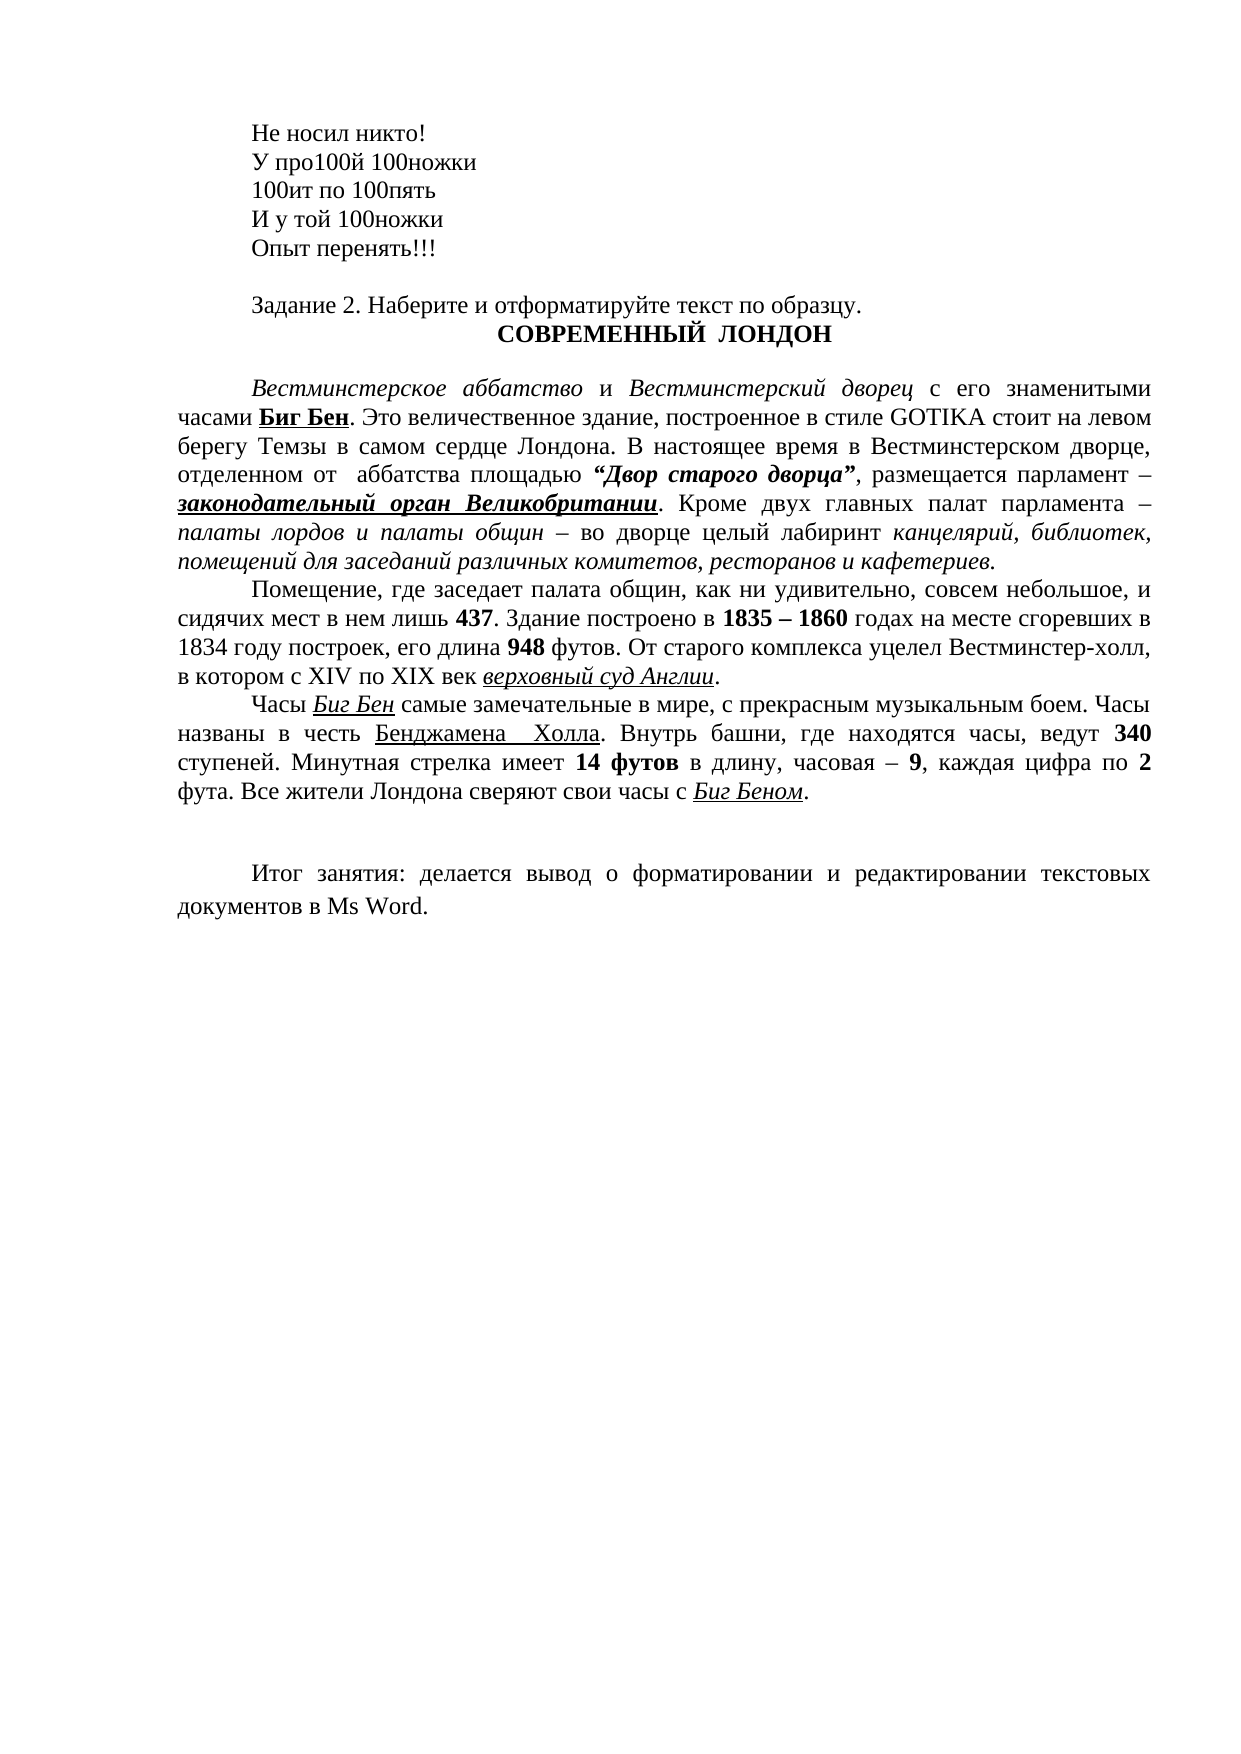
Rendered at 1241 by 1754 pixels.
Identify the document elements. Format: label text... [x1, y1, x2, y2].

text Итог занятия: делается вывод о форматировании и редактировании текстовых документов в Ms Word. [177, 858, 1152, 920]
text У про100й 100ножки [177, 147, 1152, 176]
text Задание 2. Наберите и отформатируйте текст по образцу. [177, 291, 1152, 319]
text Помещение, где заседает палата общин, как ни удивительно, совсем небольшое, и сидячих мест в нем лишь 437. Здание построено в 1835 – 1860 годах на месте сгоревших в 1834 году построек, его длина . От старого комплекса уцелел Вестминстер-холл, в котором с XIV по XIX век верховный суд Англии. [177, 574, 1152, 689]
text СОВРЕМЕННЫЙ ЛОНДОН [177, 319, 1152, 348]
text Вестминстерское аббатство и Вестминстерский дворец с его знаменитыми часами Биг Бен. Это величественное здание, построенное в стиле GOTIKA стоит на левом берегу Темзы в самом сердце Лондона. В настоящее время в Вестминстерском дворце, отделенном от аббатства площадью “Двор старого дворца”, размещается парламент – законодательный орган Великобритании. Кроме двух главных палат парламента – палаты лордов и палаты общин – во дворце целый лабиринт канцелярий, библиотек, помещений для заседаний различных комитетов, ресторанов и кафетериев. [177, 373, 1152, 574]
text Не носил никто! [177, 118, 1152, 147]
text И у той 100ножки [177, 204, 1152, 233]
text Часы Биг Бен самые замечательные в мире, с прекрасным музыкальным боем. Часы названы в честь Бенджамена Холла. Внутрь башни, где находятся часы, ведут 340 ступеней. Минутная стрелка имеет в длину, часовая – 9, каждая цифра по . Все жители Лондона сверяют свои часы с Биг Беном. [177, 689, 1152, 804]
text Опыт перенять!!! [177, 233, 1152, 262]
text 100ит по 100пять [177, 176, 1152, 204]
